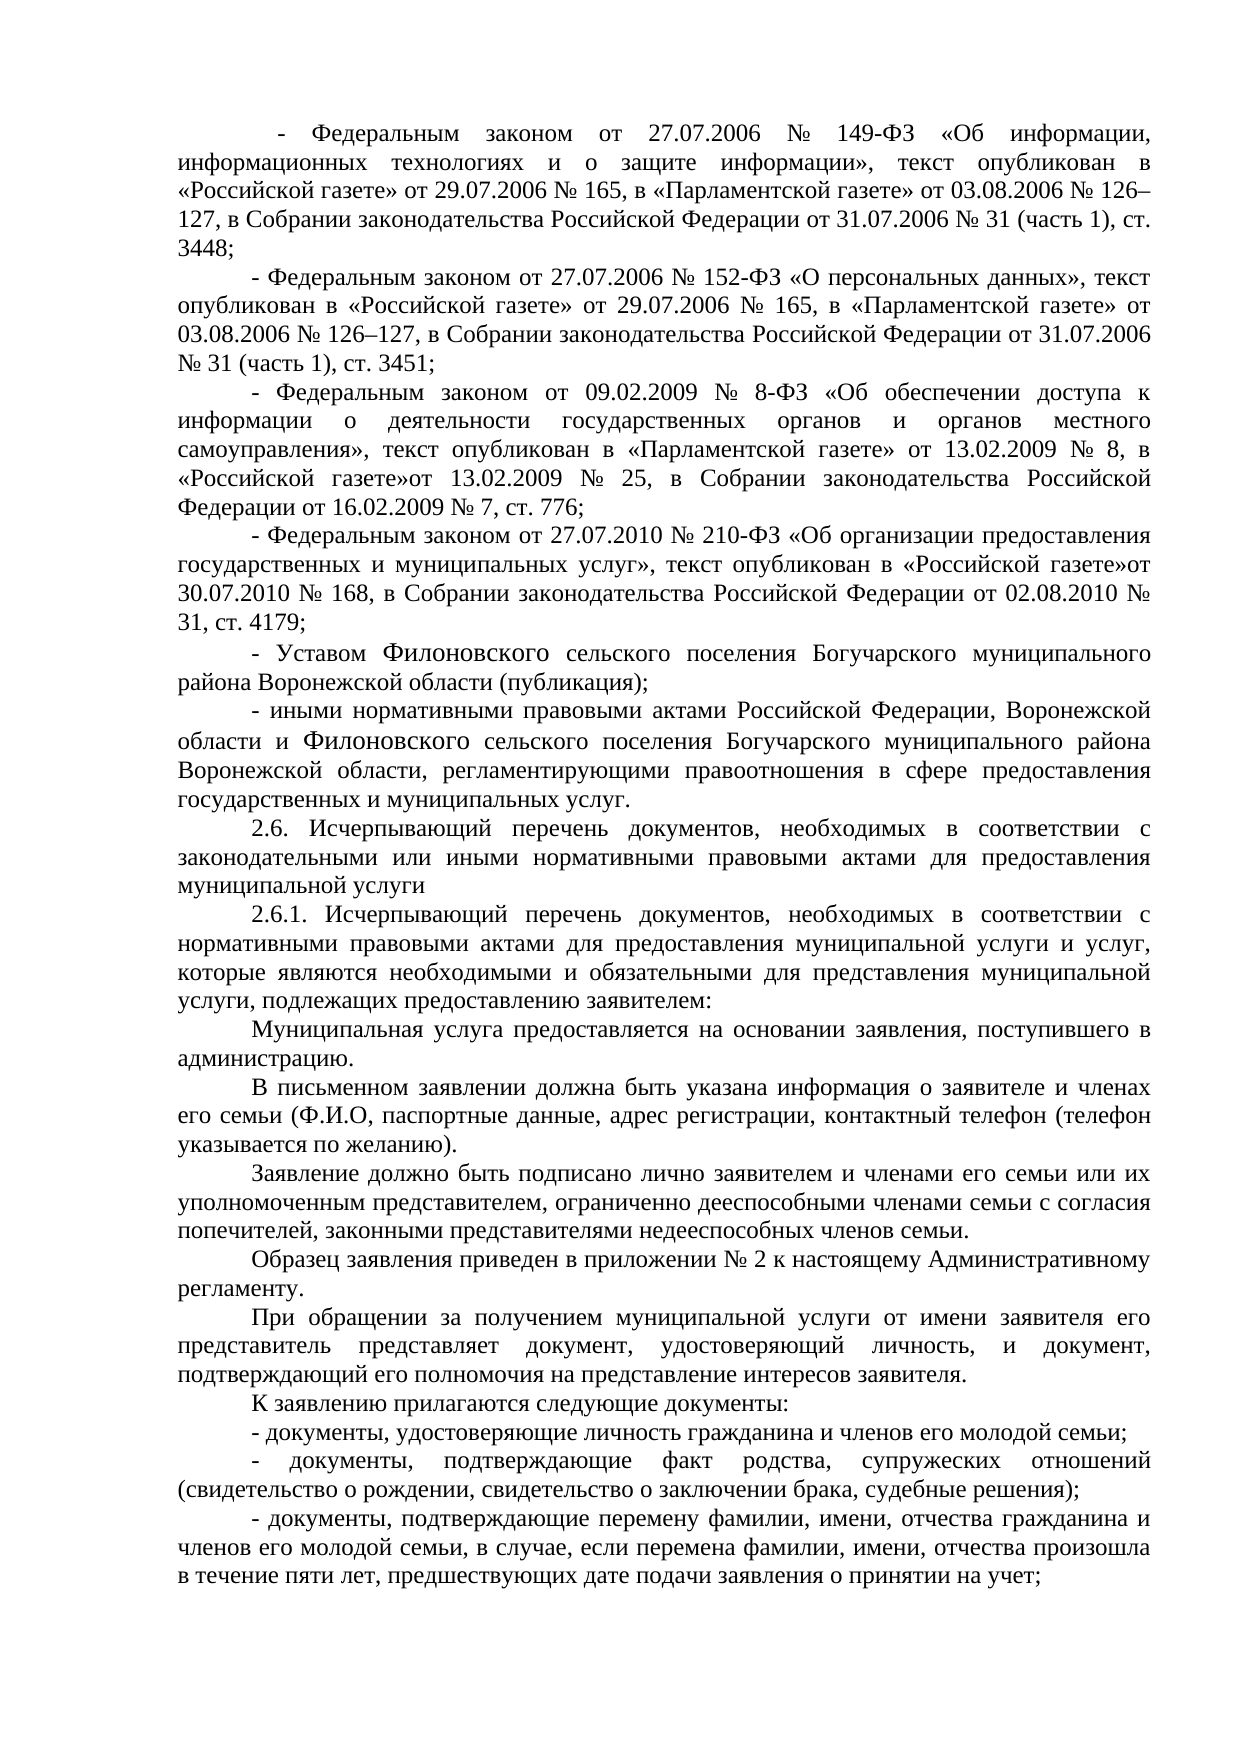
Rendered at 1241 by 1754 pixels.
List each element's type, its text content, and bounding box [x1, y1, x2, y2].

text - Федеральным законом от 27.07.2010 № 210-ФЗ «Об организации предоставления государственных и муниципальных услуг», текст опубликован в «Российской газете»от 30.07.2010 № 168, в Собрании законодательства Российской Федерации от 02.08.2010 № 31, ст. 4179; [177, 521, 1152, 636]
text - документы, подтверждающие перемену фамилии, имени, отчества гражданина и членов его молодой семьи, в случае, если перемена фамилии, имени, отчества произошла в течение пяти лет, предшествующих дате подачи заявления о принятии на учет; [177, 1503, 1152, 1589]
text Заявление должно быть подписано лично заявителем и членами его семьи или их уполномоченным представителем, ограниченно дееспособными членами семьи с согласия попечителей, законными представителями недееспособных членов семьи. [177, 1158, 1152, 1244]
text При обращении за получением муниципальной услуги от имени заявителя его представитель представляет документ, удостоверяющий личность, и документ, подтверждающий его полномочия на представление интересов заявителя. [177, 1302, 1152, 1388]
text 2.6.1. Исчерпывающий перечень документов, необходимых в соответствии с нормативными правовыми актами для предоставления муниципальной услуги и услуг, которые являются необходимыми и обязательными для представления муниципальной услуги, подлежащих предоставлению заявителем: [177, 899, 1152, 1014]
text - иными нормативными правовыми актами Российской Федерации, Воронежской области и Филоновского сельского поселения Богучарского муниципального района Воронежской области, регламентирующими правоотношения в сфере предоставления государственных и муниципальных услуг. [177, 696, 1152, 813]
text К заявлению прилагаются следующие документы: [177, 1388, 1152, 1417]
text - документы, подтверждающие факт родства, супружеских отношений (свидетельство о рождении, свидетельство о заключении брака, судебные решения); [177, 1445, 1152, 1503]
text - Уставом Филоновского сельского поселения Богучарского муниципального района Воронежской области (публикация); [177, 636, 1152, 696]
text - Федеральным законом от 27.07.2006 № 152-ФЗ «О персональных данных», текст опубликован в «Российской газете» от 29.07.2006 № 165, в «Парламентской газете» от 03.08.2006 № 126–127, в Собрании законодательства Российской Федерации от 31.07.2006 № 31 (часть 1), ст. 3451; [177, 262, 1152, 377]
text Муниципальная услуга предоставляется на основании заявления, поступившего в администрацию. [177, 1014, 1152, 1072]
text 2.6. Исчерпывающий перечень документов, необходимых в соответствии с законодательными или иными нормативными правовыми актами для предоставления муниципальной услуги [177, 813, 1152, 899]
text Образец заявления приведен в приложении № 2 к настоящему Административному регламенту. [177, 1244, 1152, 1302]
text - Федеральным законом от 09.02.2009 № 8-ФЗ «Об обеспечении доступа к информации о деятельности государственных органов и органов местного самоуправления», текст опубликован в «Парламентской газете» от 13.02.2009 № 8, в «Российской газете»от 13.02.2009 № 25, в Собрании законодательства Российской Федерации от 16.02.2009 № 7, ст. 776; [177, 377, 1152, 521]
text - Федеральным законом от 27.07.2006 № 149-ФЗ «Об информации, информационных технологиях и о защите информации», текст опубликован в «Российской газете» от 29.07.2006 № 165, в «Парламентской газете» от 03.08.2006 № 126–127, в Собрании законодательства Российской Федерации от 31.07.2006 № 31 (часть 1), ст. 3448; [177, 118, 1152, 262]
text - документы, удостоверяющие личность гражданина и членов его молодой семьи; [177, 1417, 1152, 1445]
text В письменном заявлении должна быть указана информация о заявителе и членах его семьи (Ф.И.О, паспортные данные, адрес регистрации, контактный телефон (телефон указывается по желанию). [177, 1072, 1152, 1158]
